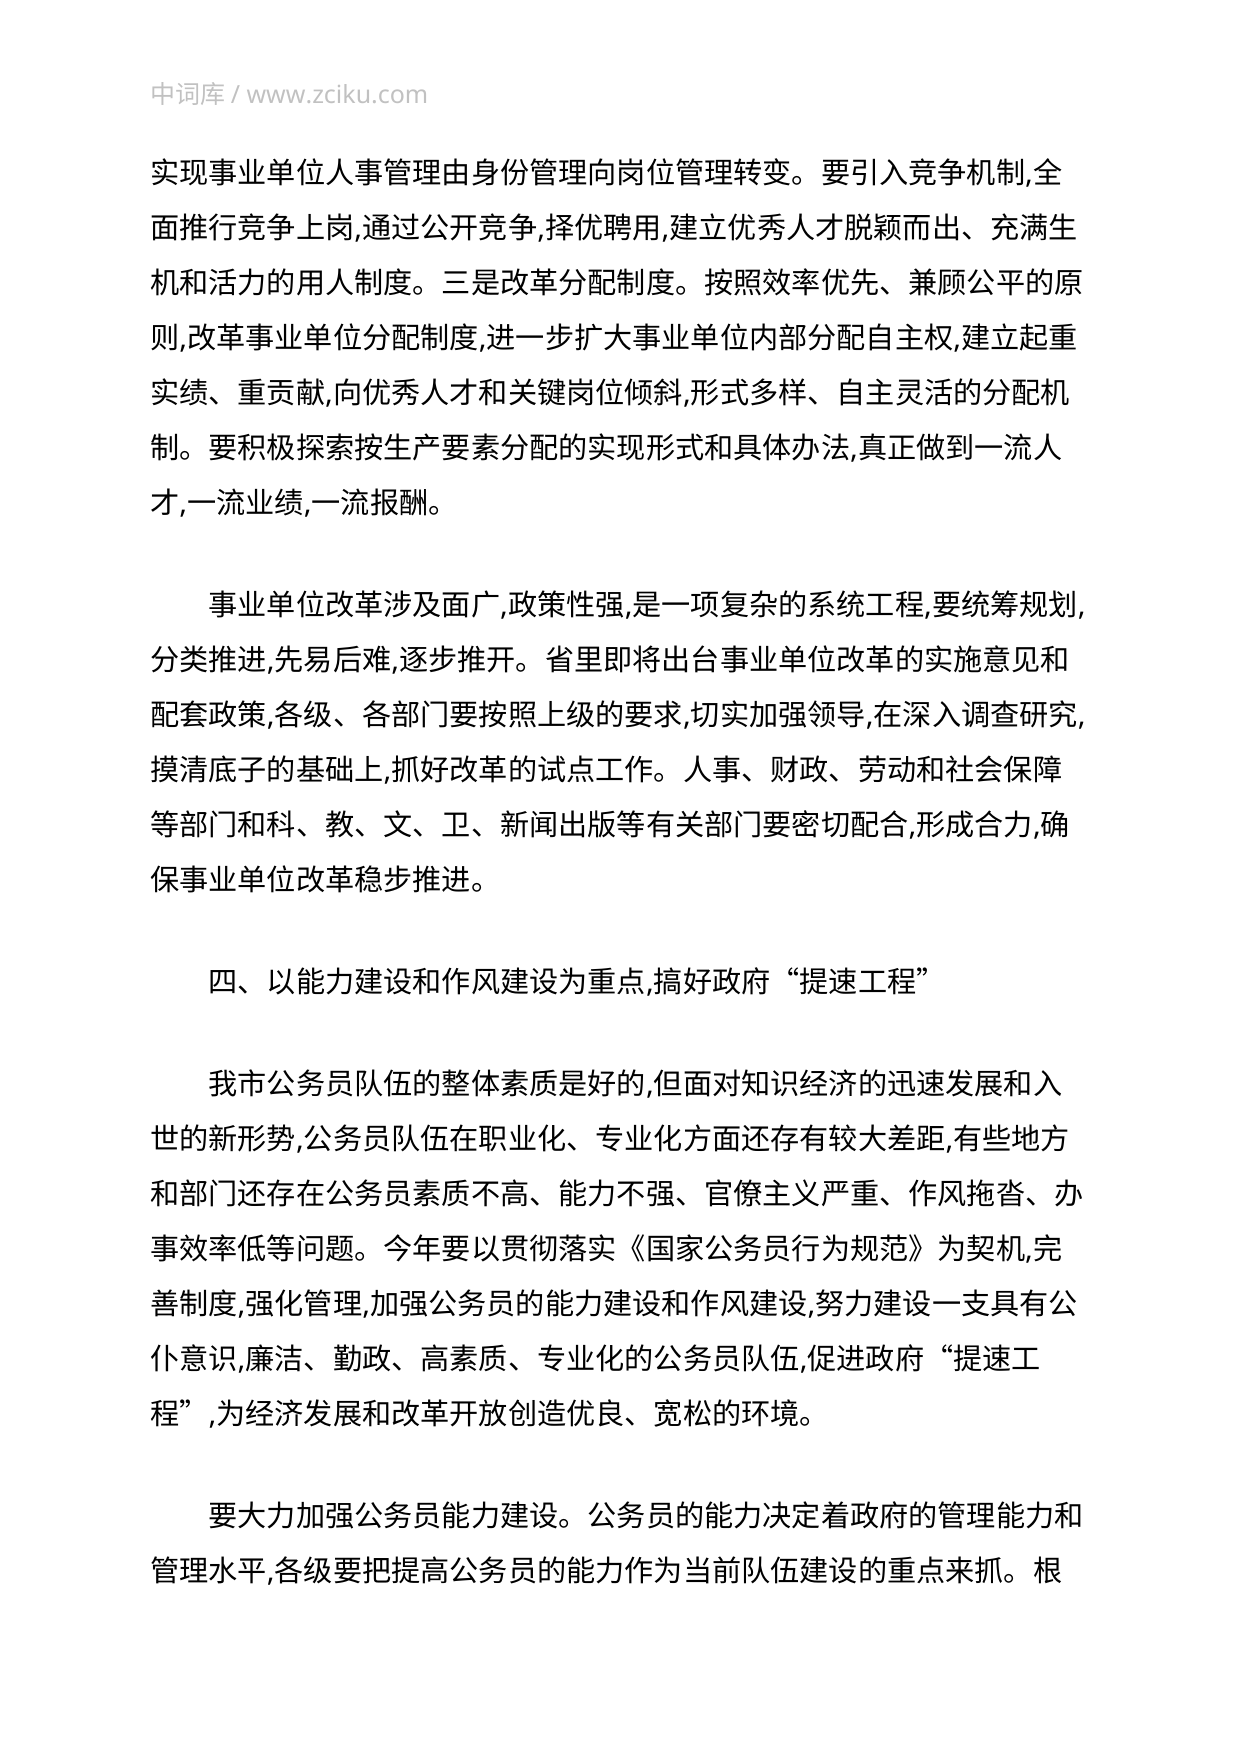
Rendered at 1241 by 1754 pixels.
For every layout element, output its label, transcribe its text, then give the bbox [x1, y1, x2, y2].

text 事业单位改革涉及面广,政策性强,是一项复杂的系统工程,要统筹规划,分类推进,先易后难,逐步推开。省里即将出台事业单位改革的实施意见和配套政策,各级、各部门要按照上级的要求,切实加强领导,在深入调查研究,摸清底子的基础上,抓好改革的试点工作。人事、财政、劳动和社会保障等部门和科、教、文、卫、新闻出版等有关部门要密切配合,形成合力,确保事业单位改革稳步推进。 [150, 582, 1090, 899]
text 四、以能力建设和作风建设为重点,搞好政府“提速工程” [150, 959, 1090, 1001]
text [150, 1492, 1090, 1590]
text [150, 150, 1090, 522]
text 我市公务员队伍的整体素质是好的,但面对知识经济的迅速发展和入世的新形势,公务员队伍在职业化、专业化方面还存有较大差距,有些地方和部门还存在公务员素质不高、能力不强、官僚主义严重、作风拖沓、办事效率低等问题。今年要以贯彻落实《国家公务员行为规范》为契机,完善制度,强化管理,加强公务员的能力建设和作风建设,努力建设一支具有公仆意识,廉洁、勤政、高素质、专业化的公务员队伍,促进政府“提速工程”,为经济发展和改革开放创造优良、宽松的环境。 [150, 1061, 1090, 1433]
